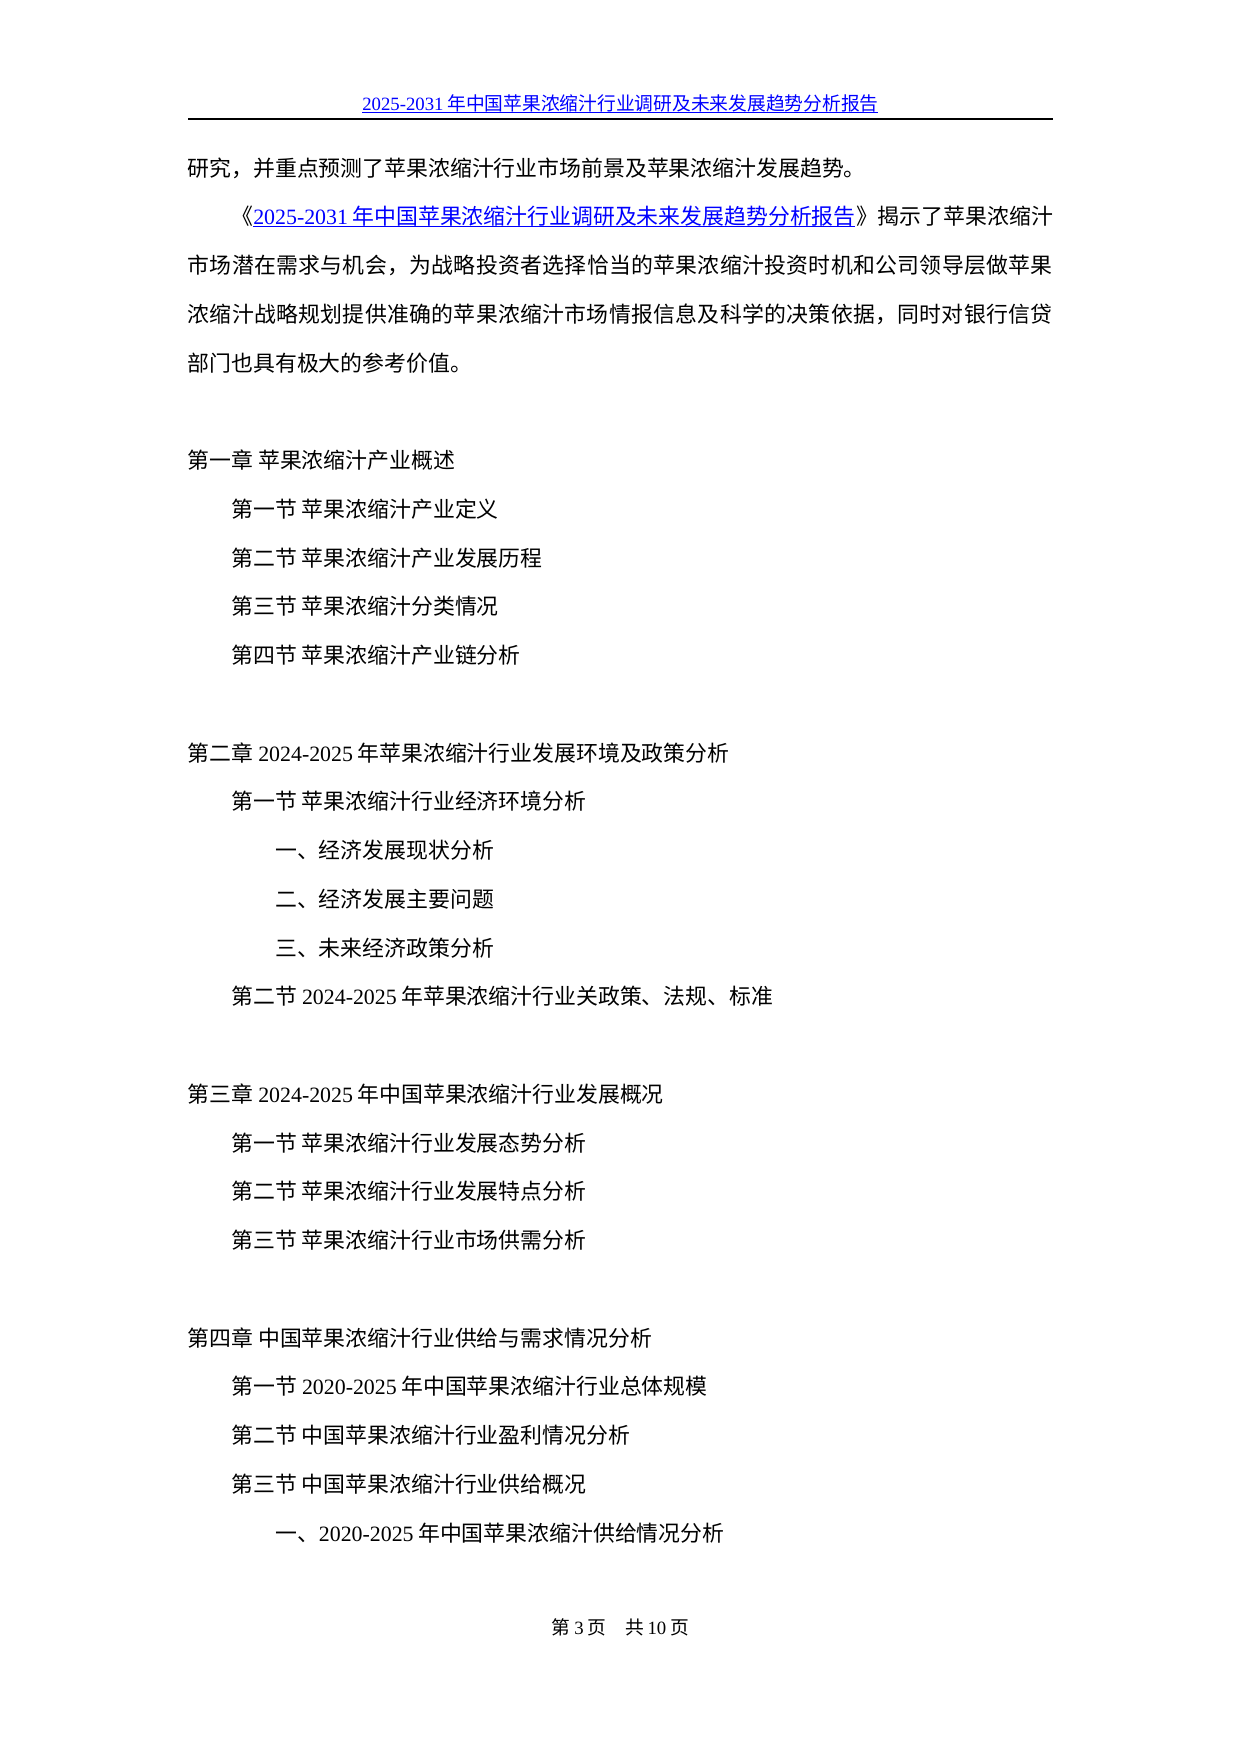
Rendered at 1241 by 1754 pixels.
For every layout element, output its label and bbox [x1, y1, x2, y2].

text [187, 150, 1053, 1548]
